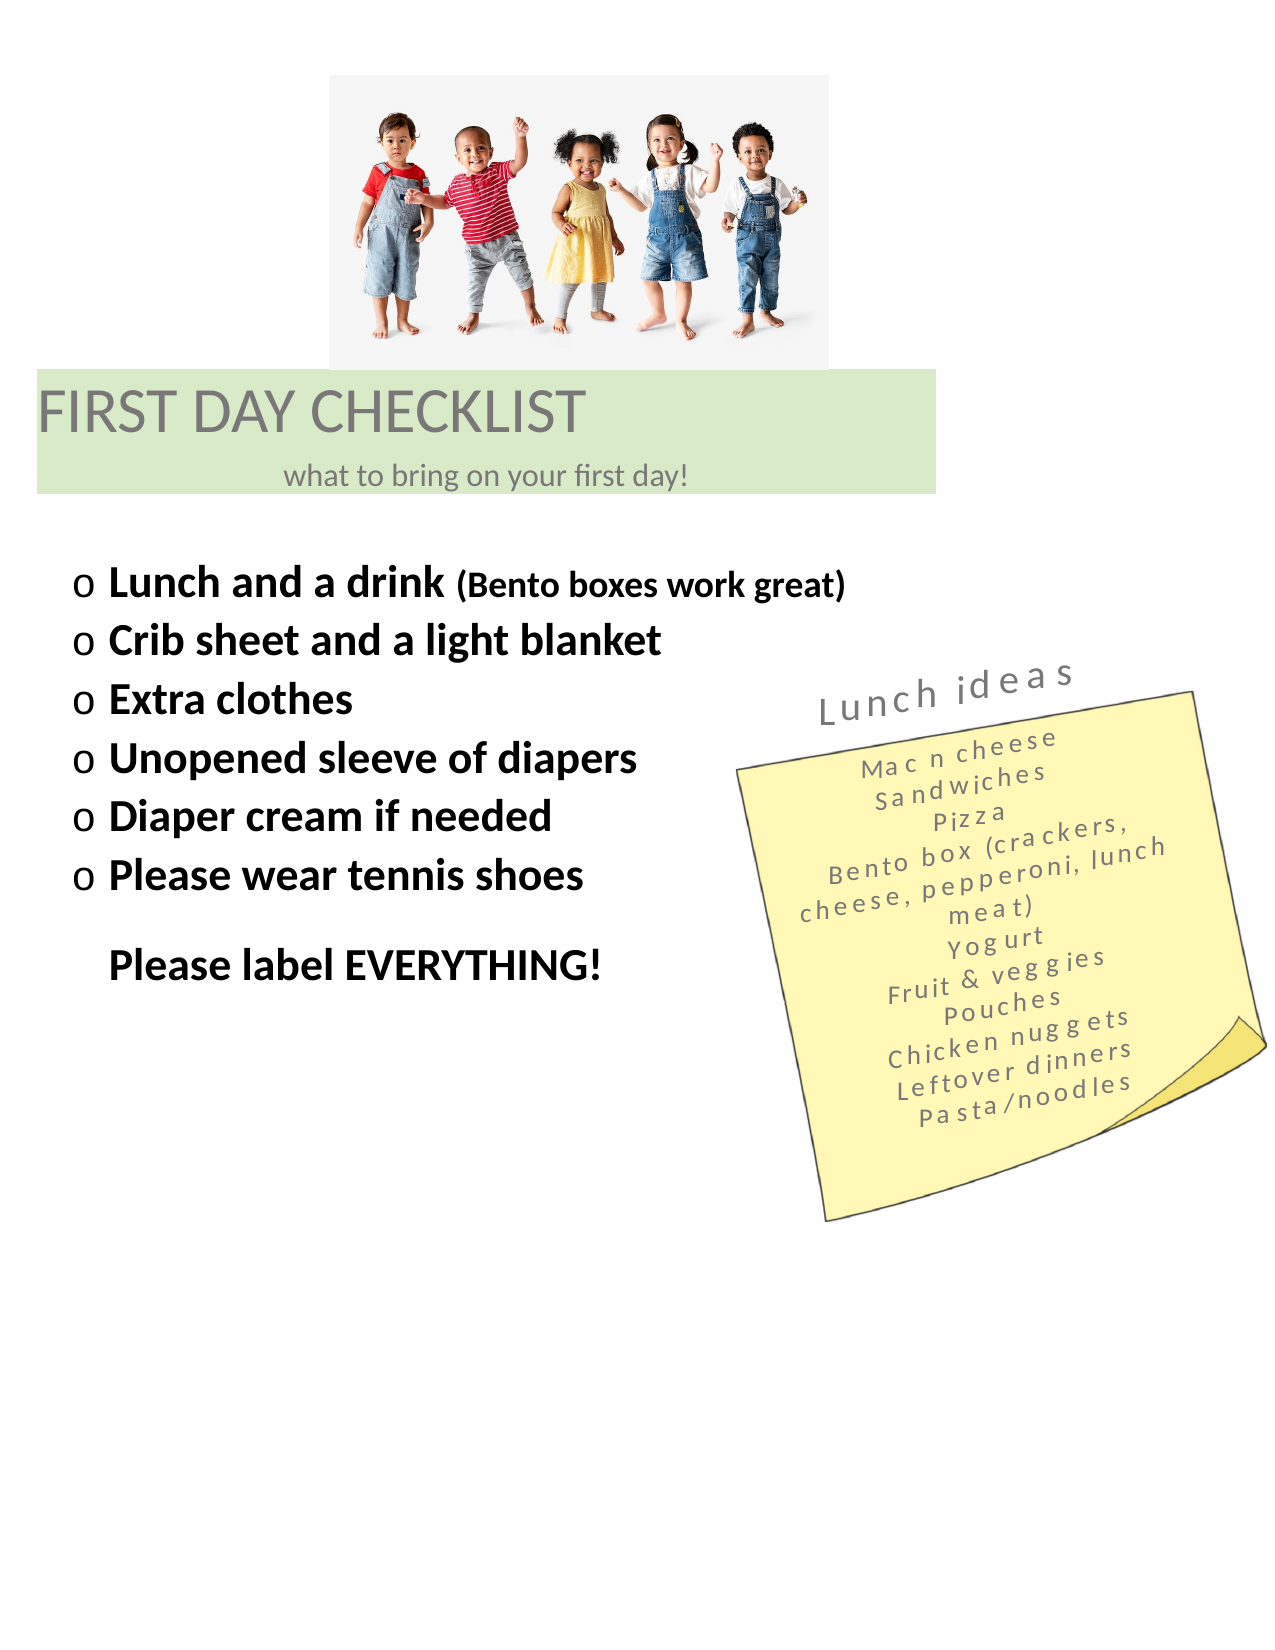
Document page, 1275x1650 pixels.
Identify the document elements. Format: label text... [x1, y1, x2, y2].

picture [329, 75, 830, 370]
list Please wear tennis shoes [71, 846, 739, 903]
list Unopened sleeve of diapers [71, 729, 736, 786]
picture [845, 701, 854, 717]
text what to bring on your first day! [37, 454, 936, 494]
text FIRST DAY CHECKLIST [37, 369, 936, 448]
list Lunch and a drink (Bento boxes work great) [71, 553, 1125, 610]
list Crib sheet and a light blanket [71, 611, 1125, 668]
list Extra clothes [71, 670, 984, 727]
picture [734, 689, 1271, 1224]
list Diaper cream if needed [71, 787, 737, 844]
list Extra clothes [987, 670, 1125, 696]
text Please label EVERYTHING! [33, 936, 742, 991]
